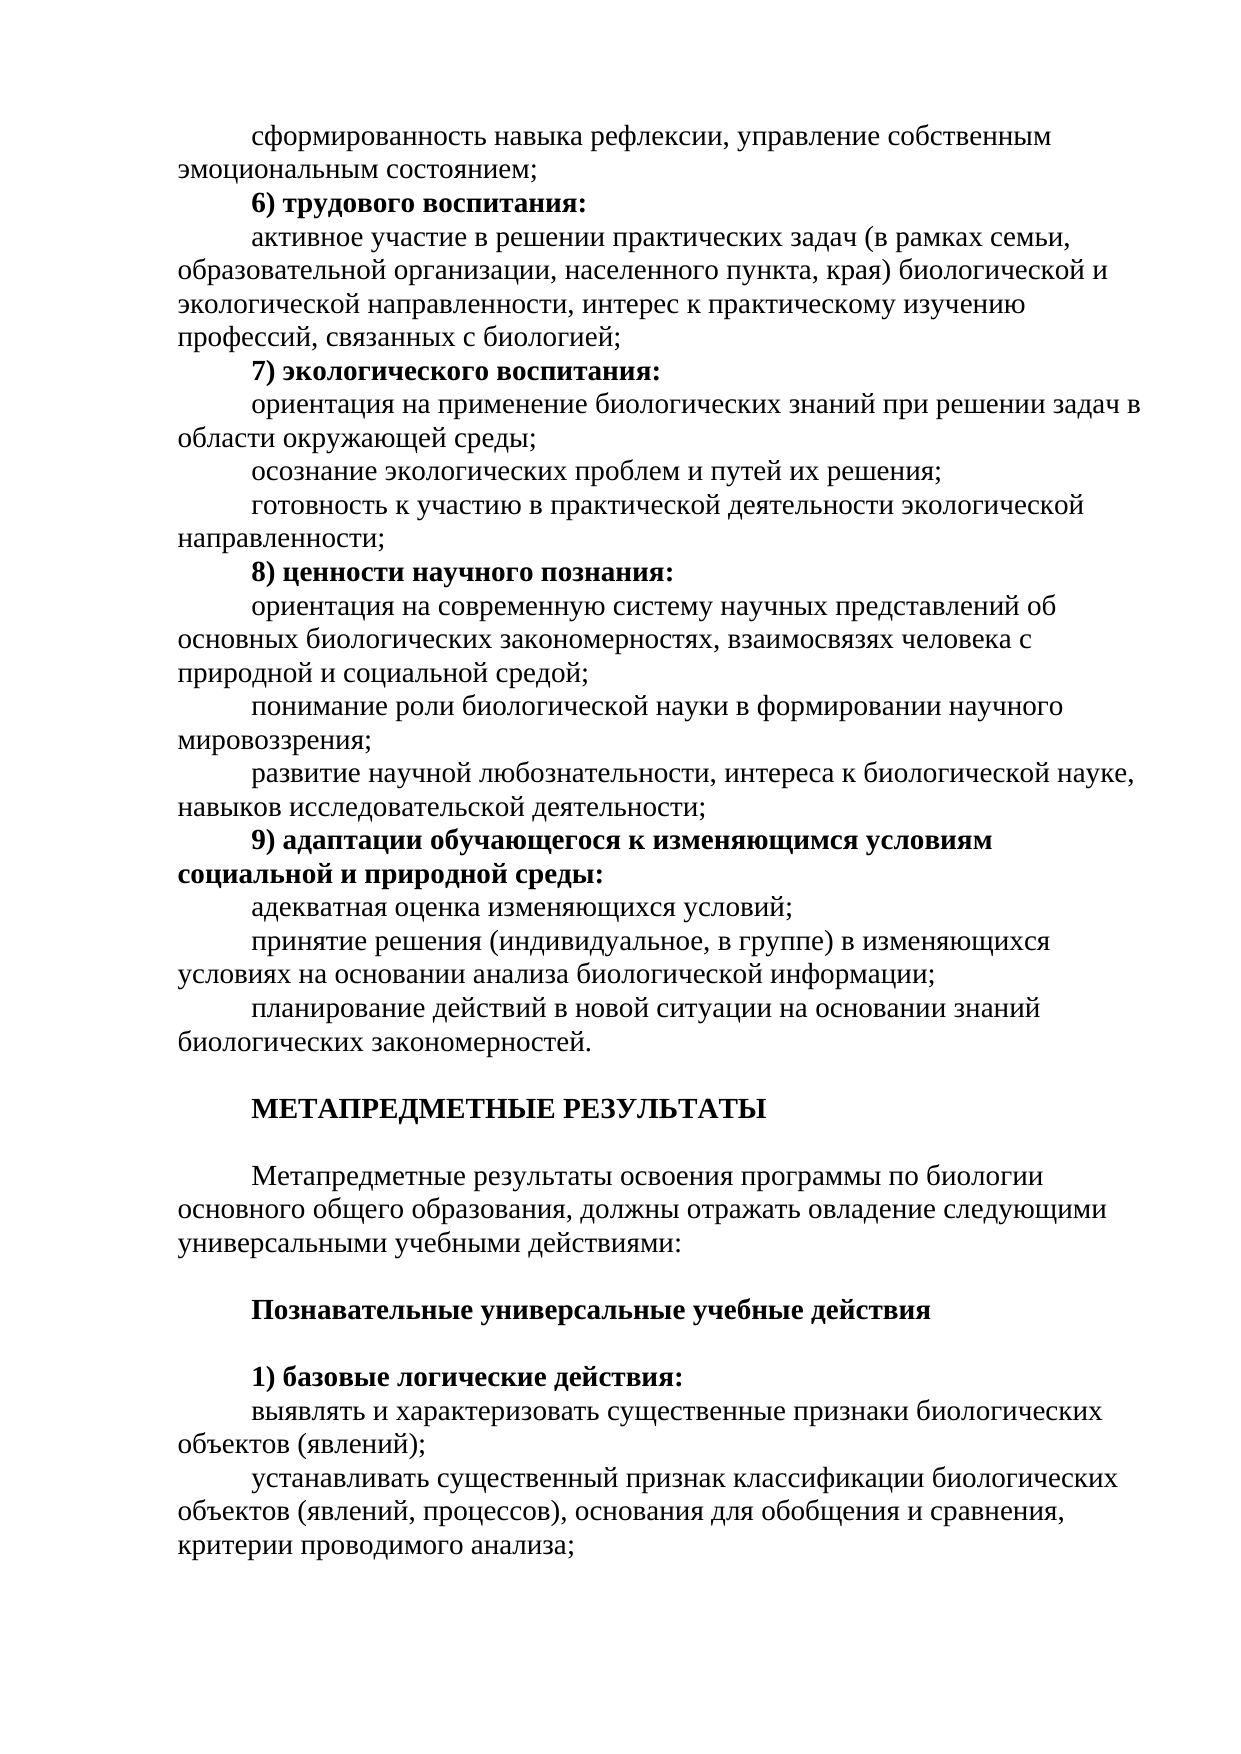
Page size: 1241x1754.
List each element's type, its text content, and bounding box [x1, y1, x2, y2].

text осознание экологических проблем и путей их решения; [177, 453, 1152, 487]
text 6) трудового воспитания: [177, 185, 1152, 219]
text принятие решения (индивидуальное, в группе) в изменяющихся условиях на основании анализа биологической информации; [177, 923, 1152, 990]
text выявлять и характеризовать существенные признаки биологических объектов (явлений); [177, 1393, 1152, 1460]
text 9) адаптации обучающегося к изменяющимся условиям социальной и природной среды: [177, 822, 1152, 889]
text Познавательные универсальные учебные действия [177, 1292, 1152, 1326]
text ориентация на современную систему научных представлений об основных биологических закономерностях, взаимосвязях человека с природной и социальной средой; [177, 588, 1152, 688]
text 7) экологического воспитания: [177, 353, 1152, 386]
text 8) ценности научного познания: [177, 554, 1152, 588]
text ориентация на применение биологических знаний при решении задач в области окружающей среды; [177, 386, 1152, 453]
text 1) базовые логические действия: [177, 1359, 1152, 1393]
text Метапредметные результаты освоения программы по биологии основного общего образования, должны отражать овладение следующими универсальными учебными действиями: [177, 1158, 1152, 1258]
text МЕТАПРЕДМЕТНЫЕ РЕЗУЛЬТАТЫ [177, 1091, 1152, 1124]
text адекватная оценка изменяющихся условий; [177, 889, 1152, 923]
text понимание роли биологической науки в формировании научного мировоззрения; [177, 688, 1152, 755]
text готовность к участию в практической деятельности экологической направленности; [177, 487, 1152, 554]
text развитие научной любознательности, интереса к биологической науке, навыков исследовательской деятельности; [177, 755, 1152, 822]
text сформированность навыка рефлексии, управление собственным эмоциональным состоянием; [177, 118, 1152, 185]
text активное участие в решении практических задач (в рамках семьи, образовательной организации, населенного пункта, края) биологической и экологической направленности, интерес к практическому изучению профессий, связанных с биологией; [177, 219, 1152, 353]
text устанавливать существенный признак классификации биологических объектов (явлений, процессов), основания для обобщения и сравнения, критерии проводимого анализа; [177, 1460, 1152, 1560]
text планирование действий в новой ситуации на основании знаний биологических закономерностей. [177, 990, 1152, 1057]
